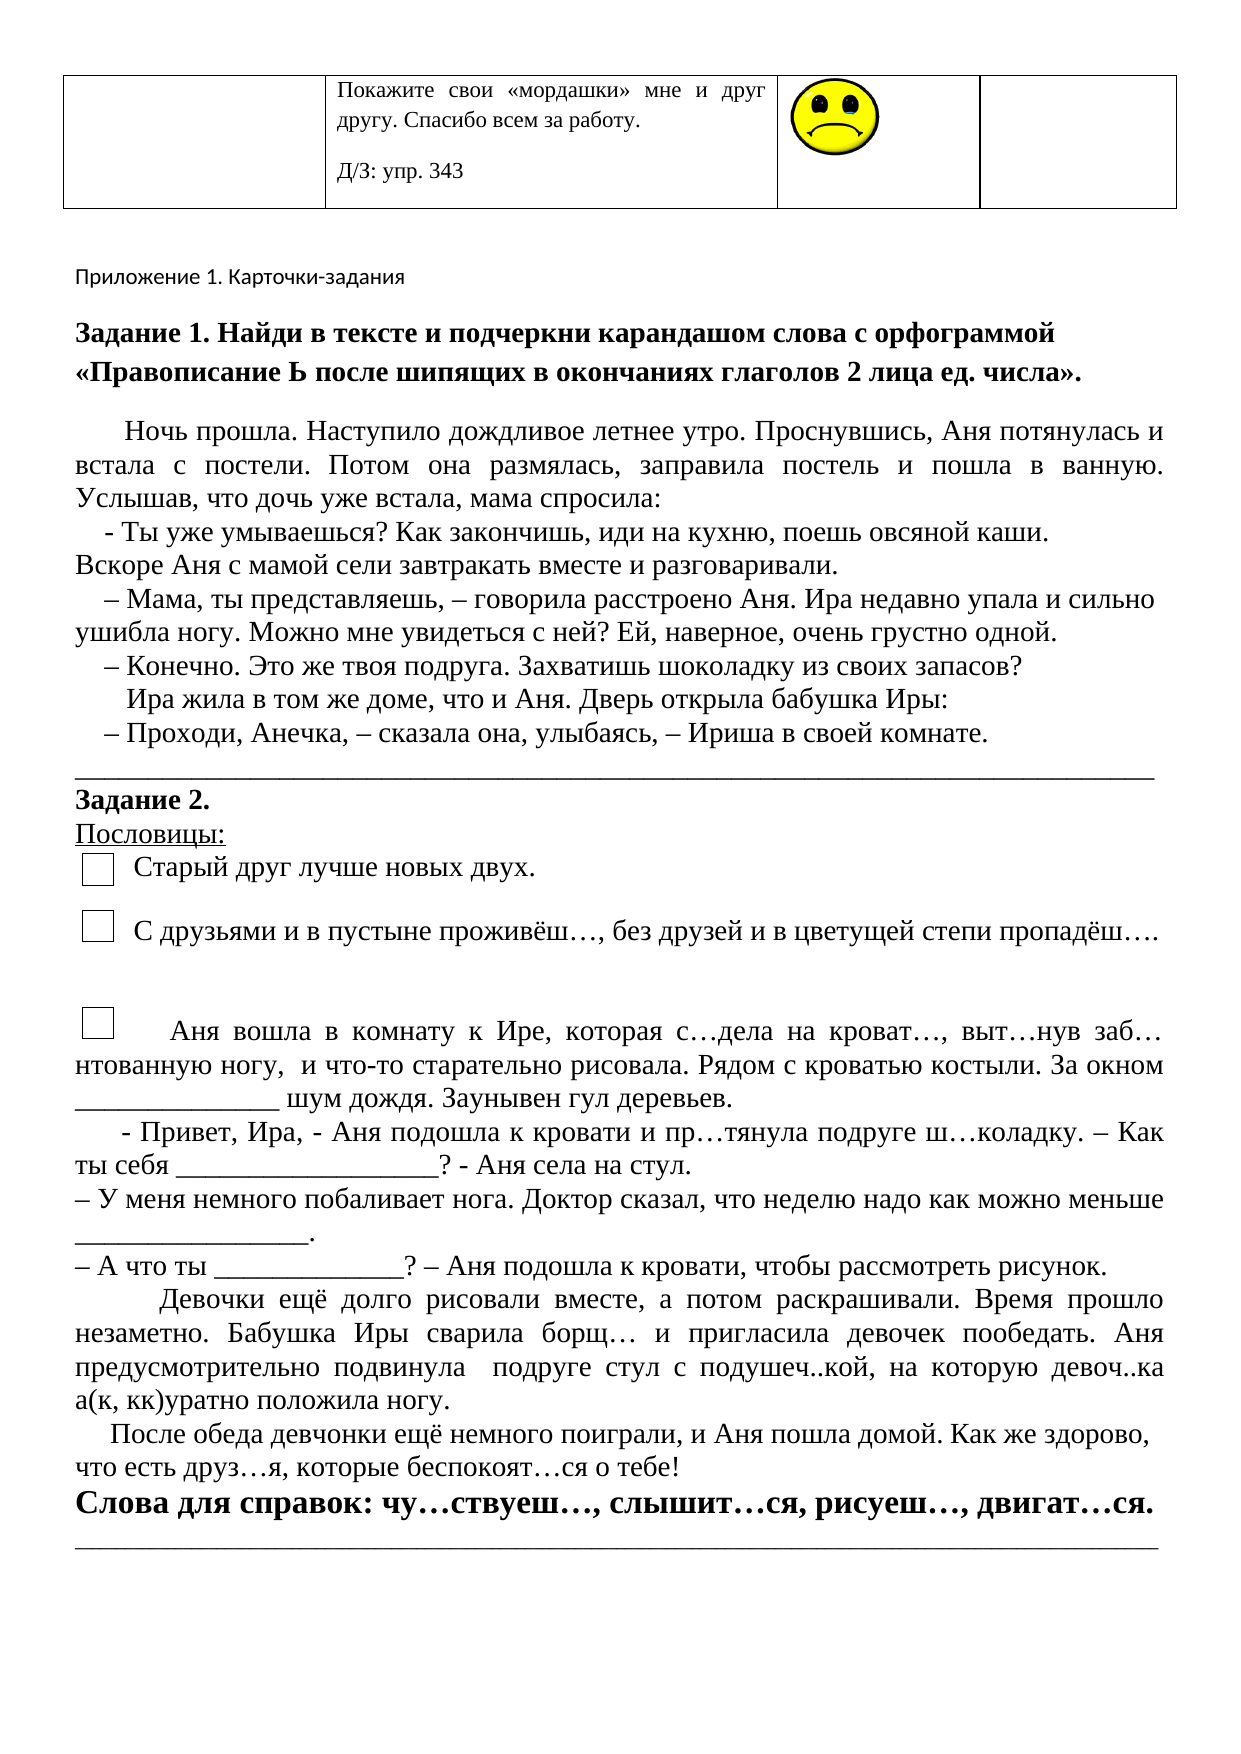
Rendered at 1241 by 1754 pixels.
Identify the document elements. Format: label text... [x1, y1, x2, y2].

text Приложение 1. Карточки-задания [75, 262, 1165, 290]
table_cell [981, 76, 1176, 208]
text – Мама, ты представляешь, – говорила расстроено Аня. Ира недавно упала и сильно ушибла ногу. Можно мне увидеться с ней? Ей, наверное, очень грустно одной. [75, 581, 1165, 648]
text Девочки ещё долго рисовали вместе, а потом раскрашивали. Время прошло незаметно. Бабушка Иры сварила борщ… и пригласила девочек пообедать. Аня предусмотрительно подвинула подруге стул с подушеч..кой, на которую девоч..ка а(к, кк)уратно положила ногу. [75, 1282, 1165, 1416]
text Задание 1. Найди в тексте и подчеркни карандашом слова с орфограммой «Правописание Ь после шипящих в окончаниях глаголов 2 лица ед. числа». [75, 315, 1165, 387]
picture [788, 76, 883, 158]
text – Конечно. Это же твоя подруга. Захватишь шоколадку из своих запасов? [75, 648, 1165, 682]
text - Ты уже умываешься? Как закончишь, иди на кухню, поешь овсяной каши. [75, 514, 1165, 547]
text Аня вошла в комнату к Ире, которая с…дела на кроват…, выт…нув заб…нтованную ногу, и что-то старательно рисовала. Рядом с кроватью костыли. За окном ______________ шум дождя. Заунывен гул деревьев. [75, 1013, 1165, 1114]
text С друзьями и в пустыне проживёш…, без друзей и в цветущей степи пропадёш…. [75, 913, 1165, 946]
text – У меня немного побаливает нога. Доктор сказал, что неделю надо как можно меньше ________________. [75, 1181, 1165, 1248]
text – А что ты _____________? – Аня подошла к кровати, чтобы рассмотреть рисунок. [75, 1248, 1165, 1282]
text Ира жила в том же доме, что и Аня. Дверь открыла бабушка Иры: [75, 682, 1165, 715]
text __________________________________________________________________________ [75, 749, 1165, 782]
text Вскоре Аня с мамой сели завтракать вместе и разговаривали. [75, 547, 1165, 581]
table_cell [64, 76, 325, 208]
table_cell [778, 76, 979, 208]
text После обеда девчонки ещё немного поиграли, и Аня пошла домой. Как же здорово, что есть друз…я, которые беспокоят…ся о тебе! [75, 1416, 1165, 1483]
text __________________________________________________________________________________________________________________________________ [75, 1521, 1165, 1551]
text Старый друг лучше новых двух. [75, 849, 1165, 883]
text – Проходи, Анечка, – сказала она, улыбаясь, – Ириша в своей комнате. [75, 715, 1165, 749]
text Слова для справок: чу…ствуеш…, слышит…ся, рисуеш…, двигат…ся. [75, 1483, 1165, 1521]
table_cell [326, 76, 777, 208]
text Пословицы: [75, 816, 1165, 849]
text Ночь прошла. Наступило дождливое летнее утро. Проснувшись, Аня потянулась и встала с постели. Потом она размялась, заправила постель и пошла в ванную. Услышав, что дочь уже встала, мама спросила: [75, 413, 1165, 514]
text - Привет, Ира, - Аня подошла к кровати и пр…тянула подруге ш…коладку. – Как ты себя __________________? - Аня села на стул. [75, 1114, 1165, 1181]
text Задание 2. [75, 782, 1165, 816]
